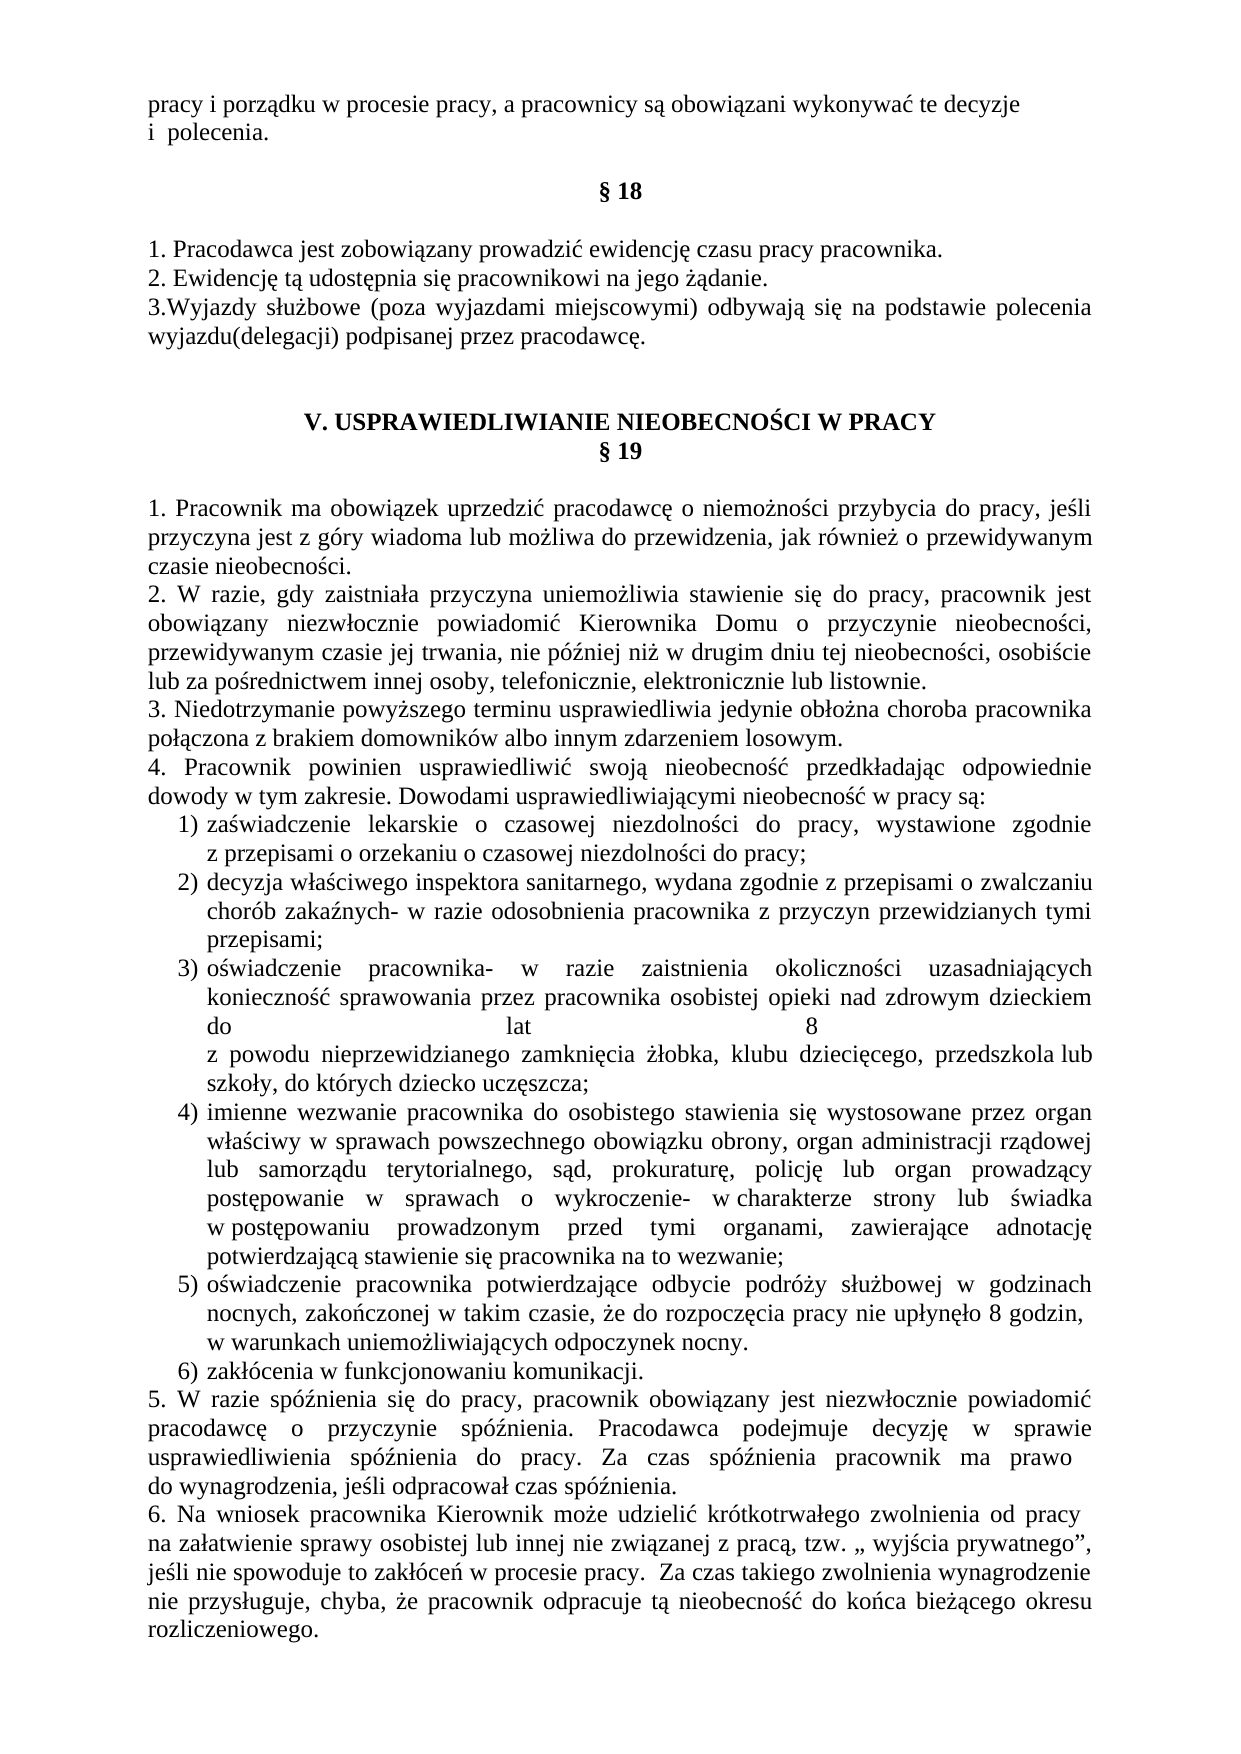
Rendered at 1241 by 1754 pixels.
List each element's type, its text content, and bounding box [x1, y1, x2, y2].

text 1. Pracodawca jest zobowiązany prowadzić ewidencję czasu pracy pracownika. [148, 234, 1093, 263]
list oświadczenie pracownika potwierdzające odbycie podróży służbowej w godzinach nocnych, zakończonej w takim czasie, że do rozpoczęcia pracy nie upłynęło 8 godzin, w warunkach uniemożliwiających odpoczynek nocny. [177, 1269, 1093, 1356]
text 2. W razie, gdy zaistniała przyczyna uniemożliwia stawienie się do pracy, pracownik jest obowiązany niezwłocznie powiadomić Kierownika Domu o przyczynie nieobecności, przewidywanym czasie jej trwania, nie później niż w drugim dniu tej nieobecności, osobiście lub za pośrednictwem innej osoby, telefonicznie, elektronicznie lub listownie. [148, 579, 1093, 694]
text V. USPRAWIEDLIWIANIE NIEOBECNOŚCI W PRACY [148, 407, 1093, 436]
text 3. Niedotrzymanie powyższego terminu usprawiedliwia jedynie obłożna choroba pracownika połączona z brakiem domowników albo innym zdarzeniem losowym. [148, 694, 1093, 752]
text 5. W razie spóźnienia się do pracy, pracownik obowiązany jest niezwłocznie powiadomić pracodawcę o przyczynie spóźnienia. Pracodawca podejmuje decyzję w sprawie usprawiedliwienia spóźnienia do pracy. Za czas spóźnienia pracownik ma prawo do wynagrodzenia, jeśli odpracował czas spóźnienia. [148, 1384, 1093, 1499]
text 4. Pracownik powinien usprawiedliwić swoją nieobecność przedkładając odpowiednie dowody w tym zakresie. Dowodami usprawiedliwiającymi nieobecność w pracy są: [148, 752, 1093, 809]
text i polecenia. [148, 117, 1093, 146]
text 1. Pracownik ma obowiązek uprzedzić pracodawcę o niemożności przybycia do pracy, jeśli przyczyna jest z góry wiadoma lub możliwa do przewidzenia, jak również o przewidywanym czasie nieobecności. [148, 493, 1093, 579]
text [148, 89, 1093, 117]
list oświadczenie pracownika- w razie zaistnienia okoliczności uzasadniających konieczność sprawowania przez pracownika osobistej opieki nad zdrowym dzieckiem do lat 8 z powodu nieprzewidzianego zamknięcia żłobka, klubu dziecięcego, przedszkola lub szkoły, do których dziecko uczęszcza; [177, 953, 1093, 1097]
list zaświadczenie lekarskie o czasowej niezdolności do pracy, wystawione zgodnie z przepisami o orzekaniu o czasowej niezdolności do pracy; [177, 809, 1093, 867]
text 6. Na wniosek pracownika Kierownik może udzielić krótkotrwałego zwolnienia od pracy na załatwienie sprawy osobistej lub innej nie związanej z pracą, tzw. „ wyjścia prywatnego”, jeśli nie spowoduje to zakłóceń w procesie pracy. Za czas takiego zwolnienia wynagrodzenie nie przysługuje, chyba, że pracownik odpracuje tą nieobecność do końca bieżącego okresu rozliczeniowego. [148, 1499, 1093, 1643]
text § 19 [148, 436, 1093, 464]
text 2. Ewidencję tą udostępnia się pracownikowi na jego żądanie. [148, 263, 1093, 292]
list imienne wezwanie pracownika do osobistego stawienia się wystosowane przez organ właściwy w sprawach powszechnego obowiązku obrony, organ administracji rządowej lub samorządu terytorialnego, sąd, prokuraturę, policję lub organ prowadzący postępowanie w sprawach o wykroczenie- w charakterze strony lub świadka w postępowaniu prowadzonym przed tymi organami, zawierające adnotację potwierdzającą stawienie się pracownika na to wezwanie; [177, 1097, 1093, 1269]
text § 18 [148, 176, 1093, 205]
text 3.Wyjazdy służbowe (poza wyjazdami miejscowymi) odbywają się na podstawie polecenia wyjazdu(delegacji) podpisanej przez pracodawcę. [148, 292, 1093, 349]
list decyzja właściwego inspektora sanitarnego, wydana zgodnie z przepisami o zwalczaniu chorób zakaźnych- w razie odosobnienia pracownika z przyczyn przewidzianych tymi przepisami; [177, 867, 1093, 953]
list zakłócenia w funkcjonowaniu komunikacji. [177, 1356, 1093, 1384]
